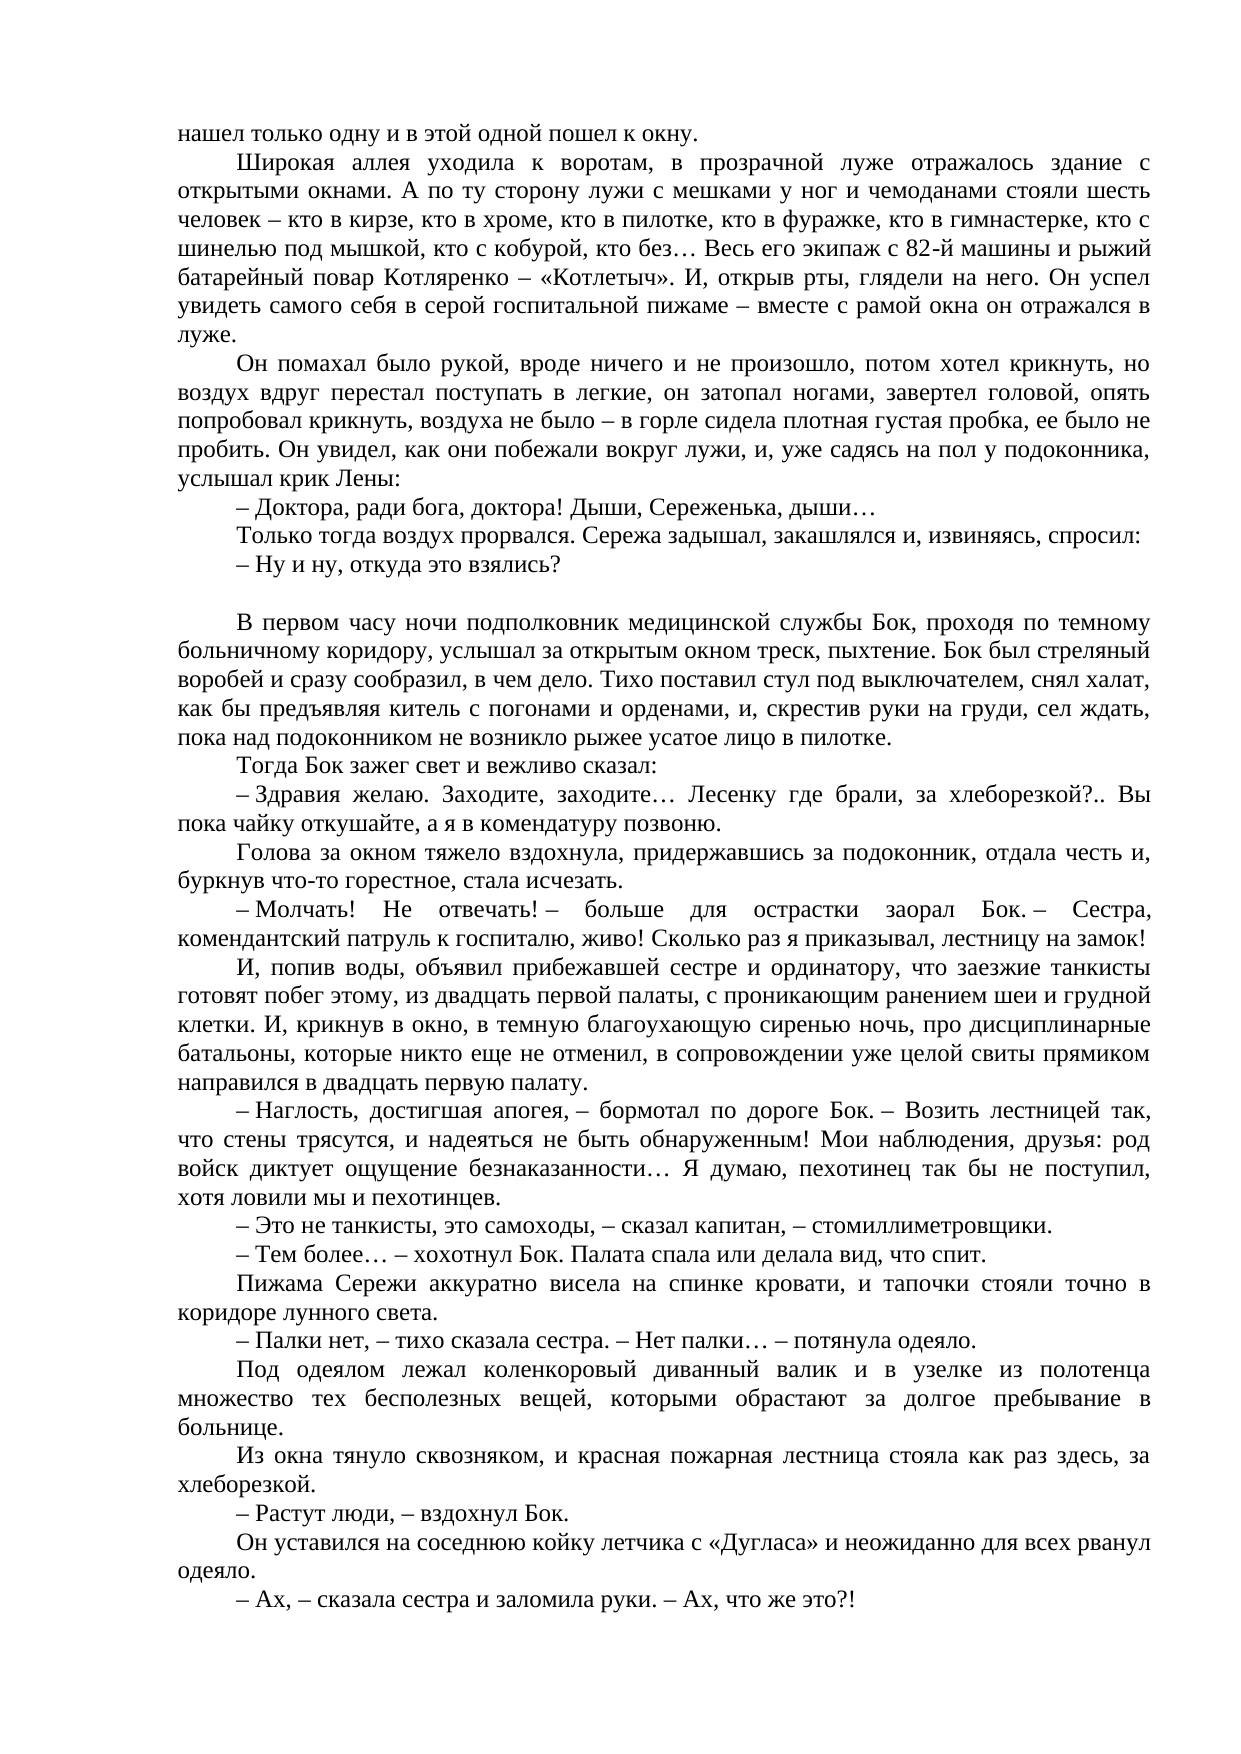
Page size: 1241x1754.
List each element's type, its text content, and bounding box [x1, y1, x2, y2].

text Широкая аллея уходила к воротам, в прозрачной луже отражалось здание с открытыми окнами. А по ту сторону лужи с мешками у ног и чемоданами стояли шесть человек – кто в кирзе, кто в хроме, кто в пилотке, кто в фуражке, кто в гимнастерке, кто с шинелью под мышкой, кто с кобурой, кто без… Весь его экипаж с 82-й машины и рыжий батарейный повар Котляренко – «Котлетыч». И, открыв рты, глядели на него. Он успел увидеть самого себя в серой госпитальной пижаме – вместе с рамой окна он отражался в луже. [177, 147, 1152, 348]
text Из окна тянуло сквозняком, и красная пожарная лестница стояла как раз здесь, за хлеборезкой. [177, 1441, 1152, 1498]
text В первом часу ночи подполковник медицинской службы Бок, проходя по темному больничному коридору, услышал за открытым окном треск, пыхтение. Бок был стреляный воробей и сразу сообразил, в чем дело. Тихо поставил стул под выключателем, снял халат, как бы предъявляя китель с погонами и орденами, и, скрестив руки на груди, сел ждать, пока над подоконником не возникло рыжее усатое лицо в пилотке. [177, 607, 1152, 751]
text – Ах, – сказала сестра и заломила руки. – Ах, что же это?! [177, 1584, 1152, 1613]
text – Молчать! Не отвечать! – больше для острастки заорал Бок. – Сестра, комендантский патруль к госпиталю, живо! Сколько раз я приказывал, лестницу на замок! [177, 894, 1152, 952]
text – Ну и ну, откуда это взялись? [177, 549, 1152, 578]
text Тогда Бок зажег свет и вежливо сказал: [177, 751, 1152, 779]
text Голова за окном тяжело вздохнула, придержавшись за подоконник, отдала честь и, буркнув что-то горестное, стала исчезать. [177, 837, 1152, 894]
text – Доктора, ради бога, доктора! Дыши, Сереженька, дыши… [177, 492, 1152, 521]
text Пижама Сережи аккуратно висела на спинке кровати, и тапочки стояли точно в коридоре лунного света. [177, 1268, 1152, 1326]
text – Палки нет, – тихо сказала сестра. – Нет палки… – потянула одеяло. [177, 1326, 1152, 1354]
text – Тем более… – хохотнул Бок. Палата спала или делала вид, что спит. [177, 1239, 1152, 1268]
text Только тогда воздух прорвался. Сережа задышал, закашлялся и, извиняясь, спросил: [177, 521, 1152, 549]
text Он уставился на соседнюю койку летчика с «Дугласа» и неожиданно для всех рванул одеяло. [177, 1527, 1152, 1584]
text Под одеялом лежал коленкоровый диванный валик и в узелке из полотенца множество тех бесполезных вещей, которыми обрастают за долгое пребывание в больнице. [177, 1354, 1152, 1441]
text – Наглость, достигшая апогея, – бормотал по дороге Бок. – Возить лестницей так, что стены трясутся, и надеяться не быть обнаруженным! Мои наблюдения, друзья: род войск диктует ощущение безнаказанности… Я думаю, пехотинец так бы не поступил, хотя ловили мы и пехотинцев. [177, 1096, 1152, 1211]
text И, попив воды, объявил прибежавшей сестре и ординатору, что заезжие танкисты готовят побег этому, из двадцать первой палаты, с проникающим ранением шеи и грудной клетки. И, крикнув в окно, в темную благоухающую сиренью ночь, про дисциплинарные батальоны, которые никто еще не отменил, в сопровождении уже целой свиты прямиком направился в двадцать первую палату. [177, 952, 1152, 1096]
text – Это не танкисты, это самоходы, – сказал капитан, – стомиллиметровщики. [177, 1211, 1152, 1239]
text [177, 118, 1152, 147]
text – Здравия желаю. Заходите, заходите… Лесенку где брали, за хлеборезкой?.. Вы пока чайку откушайте, а я в комендатуру позвоню. [177, 779, 1152, 837]
text Он помахал было рукой, вроде ничего и не произошло, потом хотел крикнуть, но воздух вдруг перестал поступать в легкие, он затопал ногами, завертел головой, опять попробовал крикнуть, воздуха не было – в горле сидела плотная густая пробка, ее было не пробить. Он увидел, как они побежали вокруг лужи, и, уже садясь на пол у подоконника, услышал крик Лены: [177, 348, 1152, 492]
text – Растут люди, – вздохнул Бок. [177, 1498, 1152, 1527]
